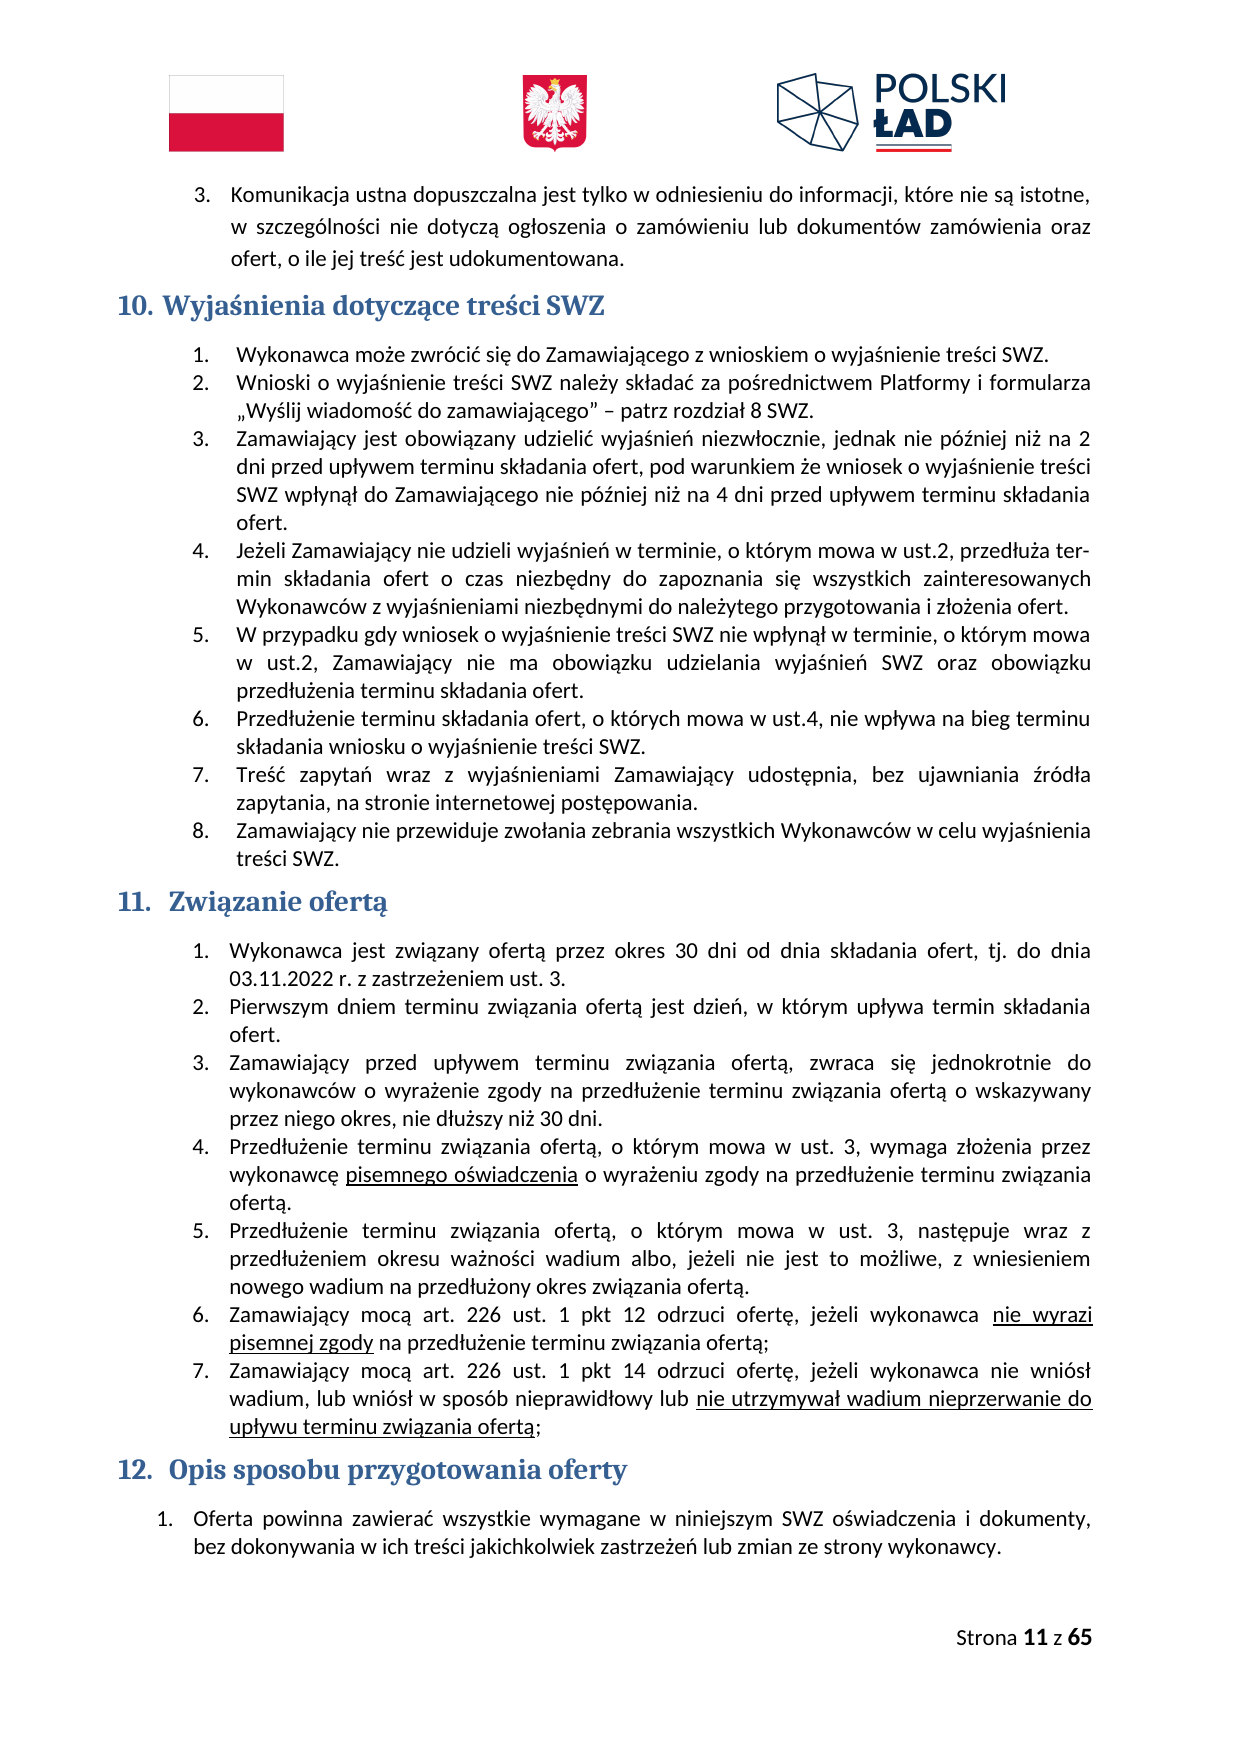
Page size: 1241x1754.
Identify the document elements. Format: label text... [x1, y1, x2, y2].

list Przedłużenie terminu składania ofert, o których mowa w ust.4, nie wpływa na bieg terminu składania wniosku o wyjaśnienie treści SWZ. [192, 704, 1092, 761]
picture [169, 75, 284, 152]
subtitle Wyjaśnienia dotyczące treści SWZ [118, 289, 1092, 323]
list Komunikacja ustna dopuszczalna jest tylko w odniesieniu do informacji, które nie są istotne, w szczególności nie dotyczą ogłoszenia o zamówieniu lub dokumentów zamówienia oraz ofert, o ile jej treść jest udokumentowana. [193, 180, 1092, 272]
list Treść zapytań wraz z wyjaśnieniami Zamawiający udostępnia, bez ujawniania źródła zapytania, na stronie internetowej postępowania. [192, 761, 1092, 817]
subtitle Opis sposobu przygotowania oferty [118, 1453, 1092, 1487]
list Wykonawca może zwrócić się do Zamawiającego z wnioskiem o wyjaśnienie treści SWZ. [192, 340, 1092, 368]
picture [777, 73, 1005, 152]
subtitle Związanie ofertą [118, 885, 1092, 919]
list Zamawiający mocą art. 226 ust. 1 pkt 12 odrzuci ofertę, jeżeli wykonawca nie wyrazi pisemnej zgody na przedłużenie terminu związania ofertą; [192, 1300, 1092, 1356]
list Wnioski o wyjaśnienie treści SWZ należy składać za pośrednictwem Platformy i formularza „Wyślij wiadomość do zamawiającego” – patrz rozdział 8 SWZ. [192, 368, 1092, 424]
list Pierwszym dniem terminu związania ofertą jest dzień, w którym upływa termin składania ofert. [192, 992, 1092, 1048]
list Jeżeli Zamawiający nie udzieli wyjaśnień w terminie, o którym mowa w ust.2, przedłuża ter-min składania ofert o czas niezbędny do zapoznania się wszystkich zainteresowanych Wykonawców z wyjaśnieniami niezbędnymi do należytego przygotowania i złożenia ofert. [192, 536, 1092, 620]
list Wykonawca jest związany ofertą przez okres 30 dni od dnia składania ofert, tj. do dnia 03.11.2022 r. z zastrzeżeniem ust. 3. [192, 936, 1092, 992]
picture [522, 75, 587, 152]
list Zamawiający mocą art. 226 ust. 1 pkt 14 odrzuci ofertę, jeżeli wykonawca nie wniósł wadium, lub wniósł w sposób nieprawidłowy lub nie utrzymywał wadium nieprzerwanie do upływu terminu związania ofertą; [192, 1356, 1092, 1441]
list W przypadku gdy wniosek o wyjaśnienie treści SWZ nie wpłynął w terminie, o którym mowa w ust.2, Zamawiający nie ma obowiązku udzielania wyjaśnień SWZ oraz obowiązku przedłużenia terminu składania ofert. [192, 620, 1092, 704]
list Oferta powinna zawierać wszystkie wymagane w niniejszym SWZ oświadczenia i dokumenty, bez dokonywania w ich treści jakichkolwiek zastrzeżeń lub zmian ze strony wykonawcy. [156, 1504, 1092, 1560]
list Przedłużenie terminu związania ofertą, o którym mowa w ust. 3, wymaga złożenia przez wykonawcę pisemnego oświadczenia o wyrażeniu zgody na przedłużenie terminu związania ofertą. [192, 1132, 1092, 1216]
list Przedłużenie terminu związania ofertą, o którym mowa w ust. 3, następuje wraz z przedłużeniem okresu ważności wadium albo, jeżeli nie jest to możliwe, z wniesieniem nowego wadium na przedłużony okres związania ofertą. [192, 1216, 1092, 1300]
list Zamawiający przed upływem terminu związania ofertą, zwraca się jednokrotnie do wykonawców o wyrażenie zgody na przedłużenie terminu związania ofertą o wskazywany przez niego okres, nie dłuższy niż 30 dni. [192, 1048, 1092, 1132]
list Zamawiający nie przewiduje zwołania zebrania wszystkich Wykonawców w celu wyjaśnienia treści SWZ. [192, 817, 1092, 873]
list Zamawiający jest obowiązany udzielić wyjaśnień niezwłocznie, jednak nie później niż na 2 dni przed upływem terminu składania ofert, pod warunkiem że wniosek o wyjaśnienie treści SWZ wpłynął do Zamawiającego nie później niż na 4 dni przed upływem terminu składania ofert. [192, 424, 1092, 536]
